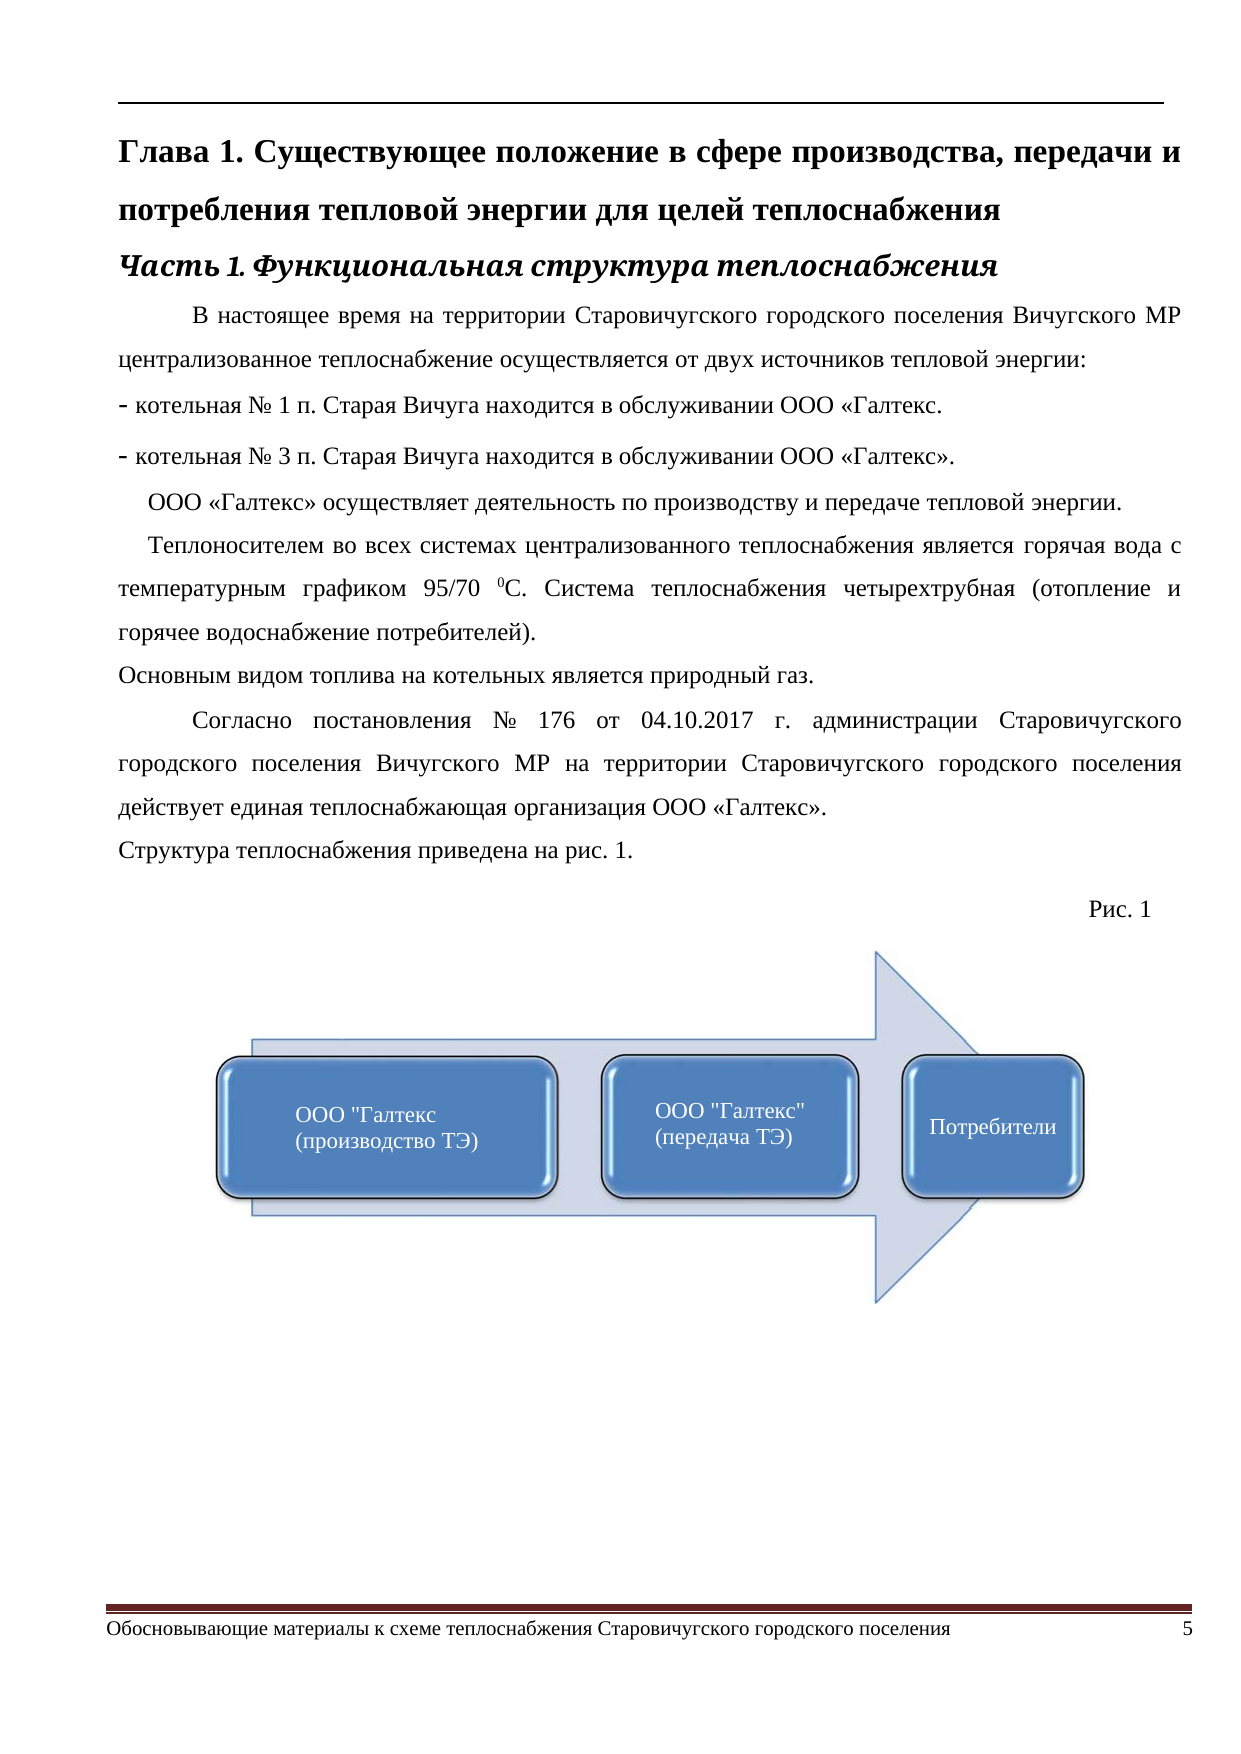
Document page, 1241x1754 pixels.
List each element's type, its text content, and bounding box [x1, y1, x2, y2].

picture [210, 950, 1090, 1304]
list котельная № 3 п. Старая Вичуга находится в обслуживании ООО «Галтекс». [118, 437, 1192, 471]
text ООО «Галтекс» осуществляет деятельность по производству и передаче тепловой энергии. [118, 487, 1182, 516]
text В настоящее время на территории Старовичугского городского поселения Вичугского МР централизованное теплоснабжение осуществляется от двух источников тепловой энергии: [118, 301, 1182, 372]
subtitle Часть 1. Функциональная структура теплоснабжения [118, 251, 1192, 284]
text Рис. 1 [1088, 894, 1192, 923]
text Теплоносителем во всех системах централизованного теплоснабжения является горячая вода с температурным графиком 95/70 0С. Система теплоснабжения четырехтрубная (отопление и горячее водоснабжение потребителей). [118, 530, 1182, 645]
text Основным видом топлива на котельных является природный газ. [118, 660, 1192, 689]
text Глава 1. Существующее положение в сфере производства, передачи и потребления тепловой энергии для целей теплоснабжения [118, 131, 1182, 227]
text Структура теплоснабжения приведена на рис. 1. [118, 835, 1182, 863]
list котельная № 1 п. Старая Вичуга находится в обслуживании ООО «Галтекс. [118, 387, 1192, 420]
text Согласно постановления № 176 от 04.10.2017 г. администрации Старовичугского городского поселения Вичугского МР на территории Старовичугского городского поселения действует единая теплоснабжающая организация ООО «Галтекс». [118, 705, 1182, 820]
